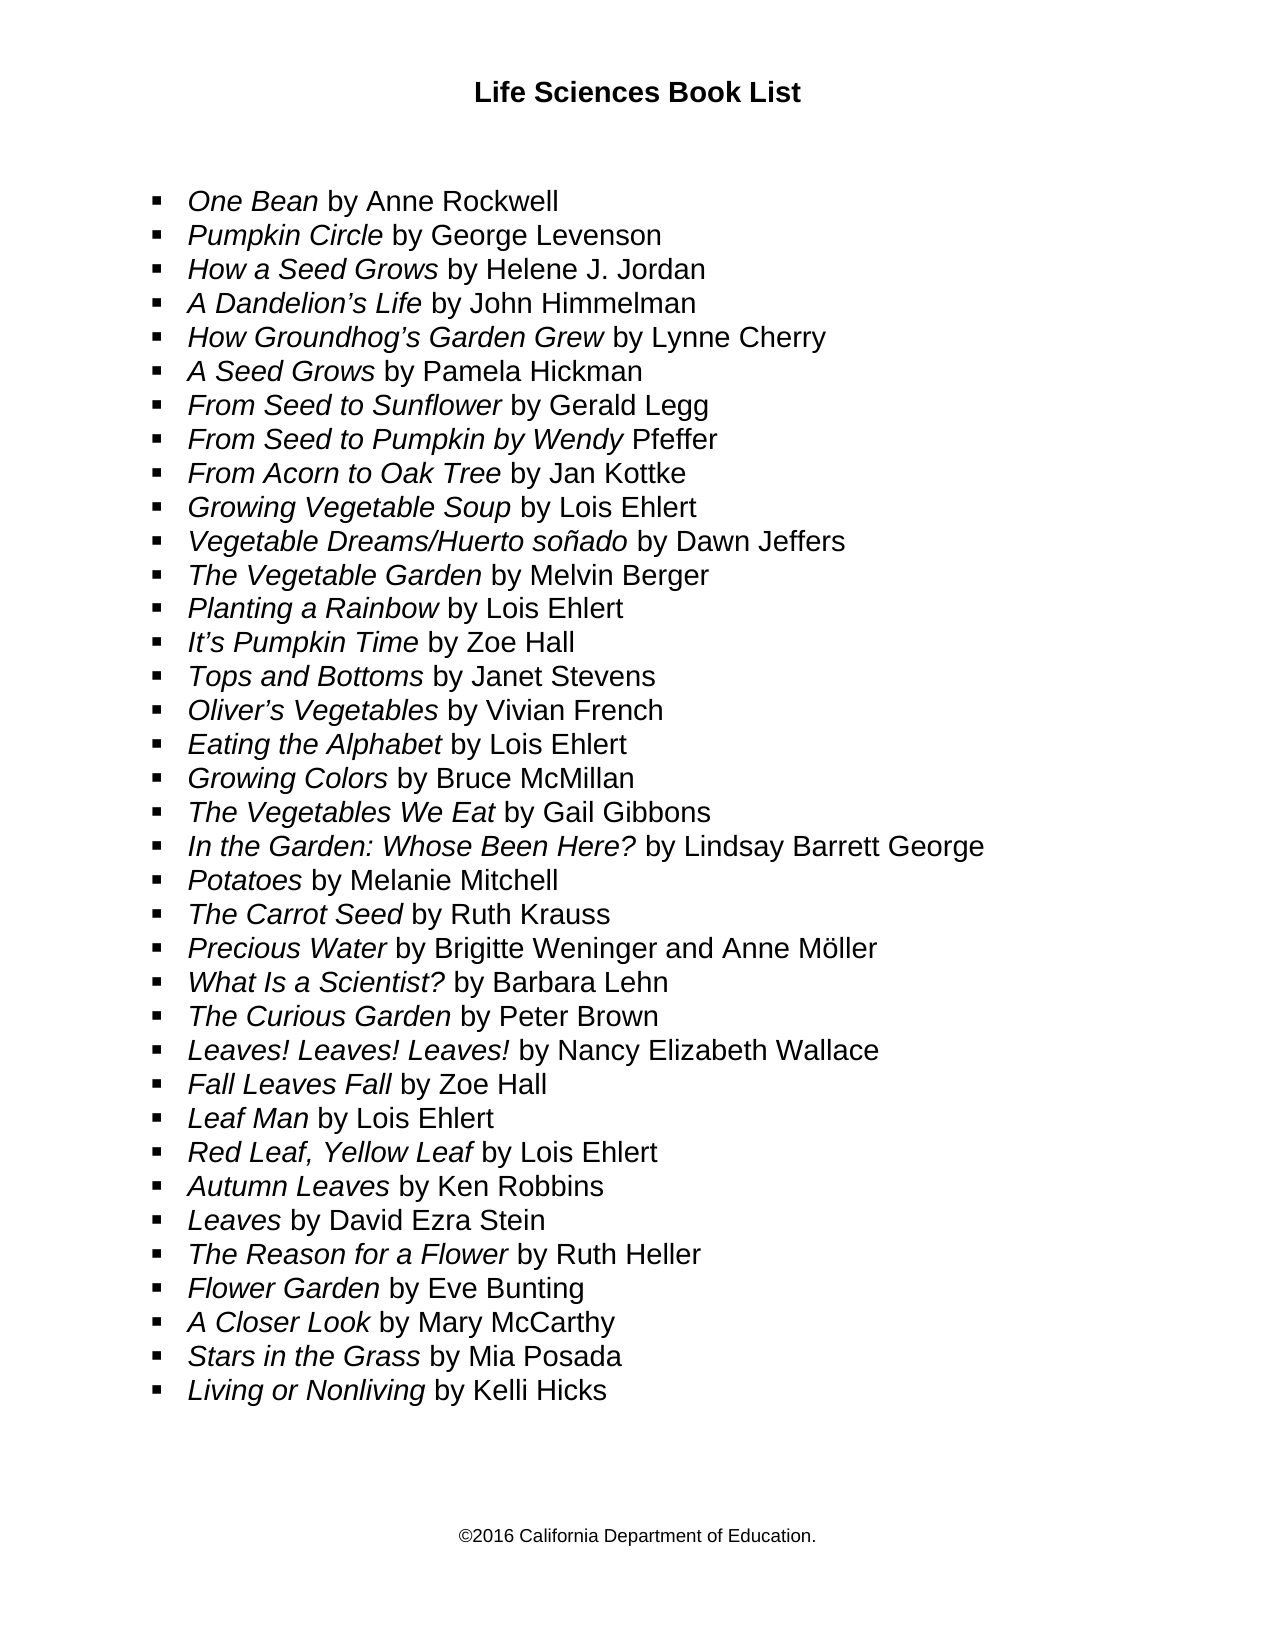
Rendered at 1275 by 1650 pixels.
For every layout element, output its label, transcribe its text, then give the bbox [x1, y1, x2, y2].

list Eating the Alphabet by Lois Ehlert [150, 727, 1125, 761]
list How Groundhog’s Garden Grew by Lynne Cherry [150, 320, 1125, 353]
list Growing Vegetable Soup by Lois Ehlert [150, 489, 1125, 523]
list Pumpkin Circle by George Levenson [150, 218, 1125, 252]
list What Is a Scientist? by Barbara Lehn [150, 965, 1125, 999]
list The Vegetables We Eat by Gail Gibbons [150, 795, 1125, 829]
list It’s Pumpkin Time by Zoe Hall [150, 625, 1125, 659]
list From Acorn to Oak Tree by Jan Kottke [150, 456, 1125, 489]
list Fall Leaves Fall by Zoe Hall [150, 1067, 1125, 1101]
list Leaf Man by Lois Ehlert [150, 1101, 1125, 1134]
list From Seed to Pumpkin by Wendy Pfeffer [150, 422, 1125, 455]
list The Carrot Seed by Ruth Krauss [150, 897, 1125, 931]
list From Seed to Sunflower by Gerald Legg [150, 388, 1125, 421]
list Vegetable Dreams/Huerto soñado by Dawn Jeffers [150, 523, 1125, 557]
list How a Seed Grows by Helene J. Jordan [150, 252, 1125, 286]
list Potatoes by Melanie Mitchell [150, 863, 1125, 897]
list The Reason for a Flower by Ruth Heller [150, 1237, 1125, 1270]
list A Dandelion’s Life by John Himmelman [150, 286, 1125, 319]
list One Bean by Anne Rockwell [150, 184, 1125, 218]
list A Seed Grows by Pamela Hickman [150, 354, 1125, 387]
list Precious Water by Brigitte Weninger and Anne Möller [150, 931, 1125, 965]
list In the Garden: Whose Been Here? by Lindsay Barrett George [150, 829, 1125, 863]
list Growing Colors by Bruce McMillan [150, 761, 1125, 795]
list Flower Garden by Eve Bunting [150, 1271, 1125, 1304]
list Tops and Bottoms by Janet Stevens [150, 659, 1125, 693]
list Stars in the Grass by Mia Posada [150, 1338, 1125, 1372]
list Red Leaf, Yellow Leaf by Lois Ehlert [150, 1135, 1125, 1168]
list The Curious Garden by Peter Brown [150, 999, 1125, 1033]
list Autumn Leaves by Ken Robbins [150, 1169, 1125, 1202]
list A Closer Look by Mary McCarthy [150, 1304, 1125, 1338]
list Oliver’s Vegetables by Vivian French [150, 693, 1125, 727]
list Leaves! Leaves! Leaves! by Nancy Elizabeth Wallace [150, 1033, 1125, 1067]
list Living or Nonliving by Kelli Hicks [150, 1372, 1125, 1406]
list Leaves by David Ezra Stein [150, 1203, 1125, 1236]
list The Vegetable Garden by Melvin Berger [150, 557, 1125, 591]
list Planting a Rainbow by Lois Ehlert [150, 591, 1125, 625]
